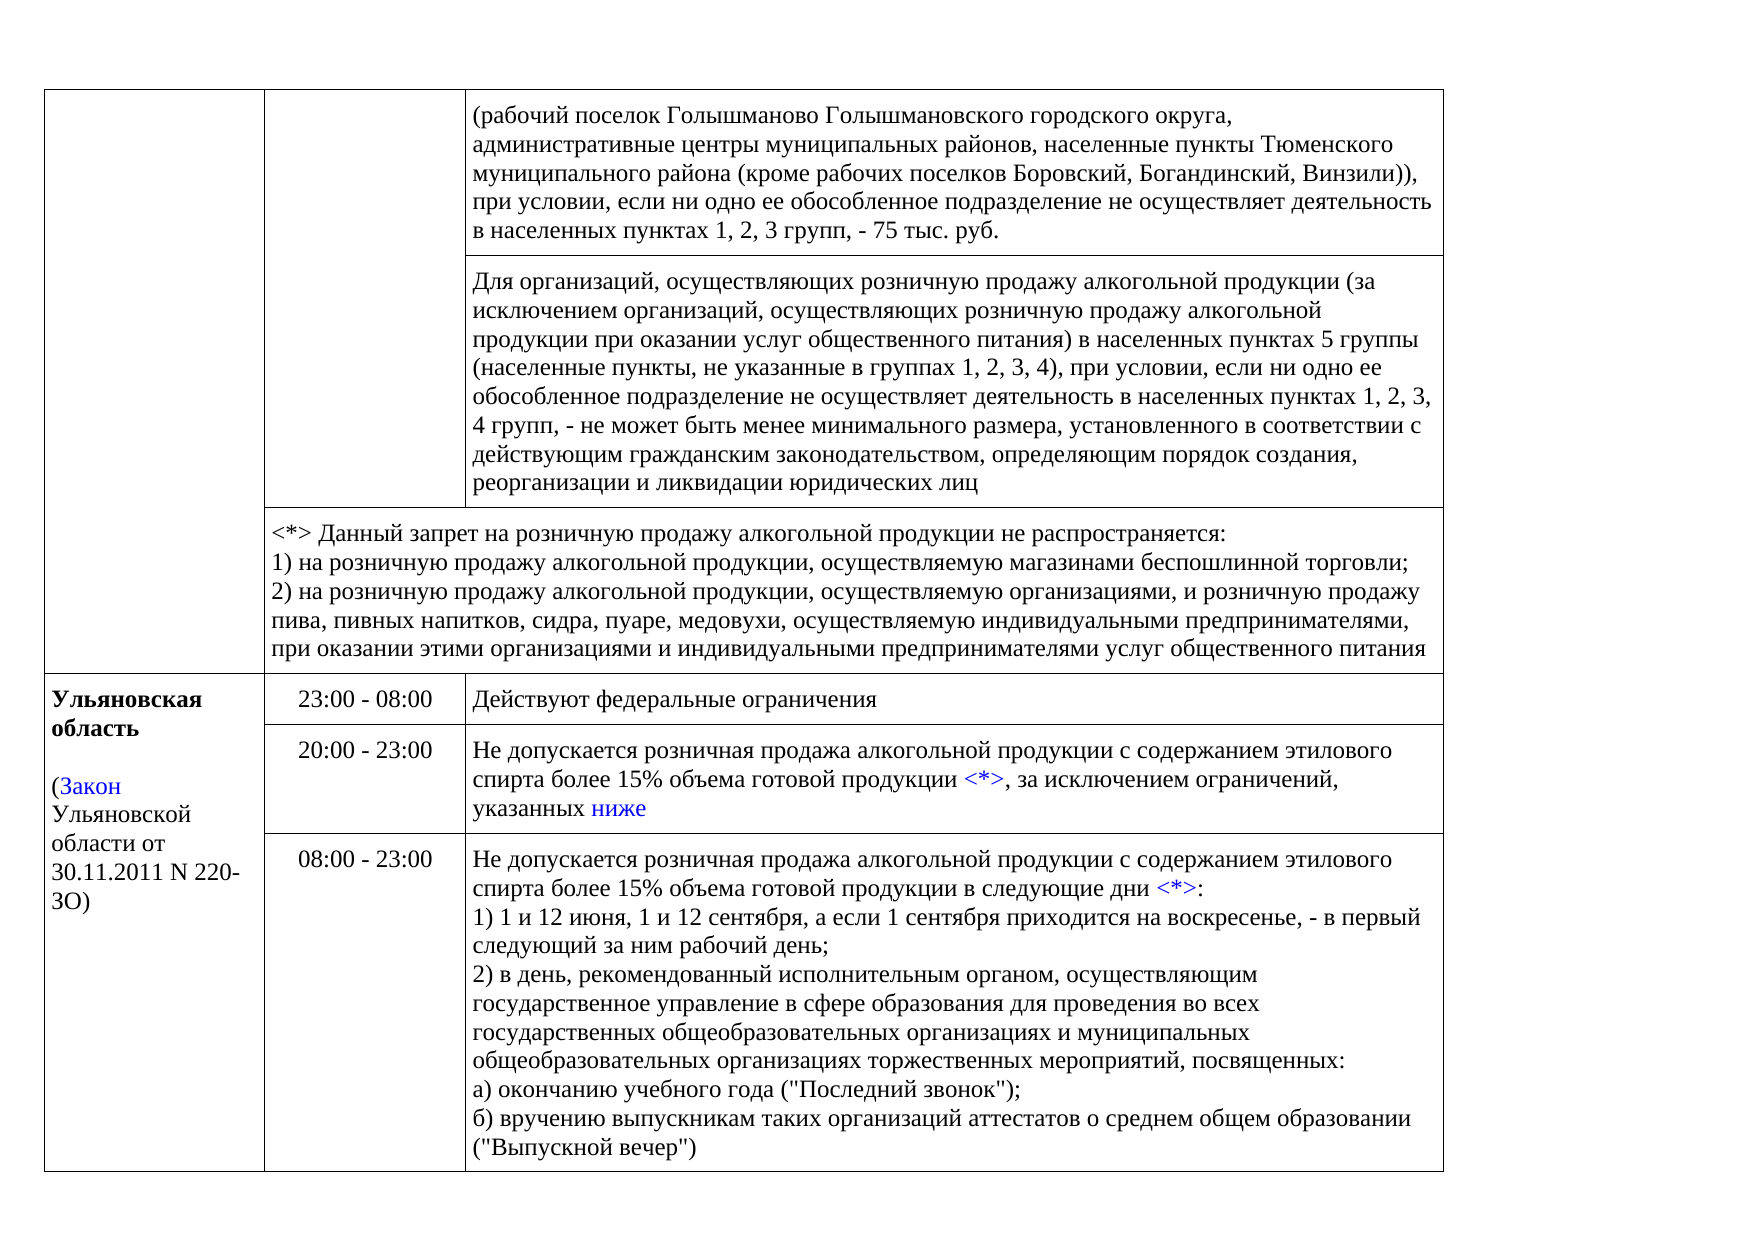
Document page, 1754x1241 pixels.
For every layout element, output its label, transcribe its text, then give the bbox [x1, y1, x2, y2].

table_cell Для организаций, осуществляющих розничную продажу алкогольной продукции (за исключением организаций, осуществляющих розничную продажу алкогольной продукции при оказании услуг общественного питания) в населенных пунктах 5 группы (населенные пункты, не указанные в группах 1, 2, 3, 4), при условии, если ни одно ее обособленное подразделение не осуществляет деятельность в населенных пунктах 1, 2, 3, 4 групп, - не может быть менее минимального размера, установленного в соответствии с действующим гражданским законодательством, определяющим порядок создания, реорганизации и ликвидации юридических лиц [466, 256, 1443, 507]
table_cell Ульяновская область (Закон Ульяновской области от 30.11.2011 N 220-ЗО) [45, 674, 264, 1171]
table_cell 20:00 - 23:00 [265, 725, 465, 832]
table_cell 08:00 - 23:00 [265, 834, 465, 1171]
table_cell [466, 90, 1443, 254]
table_cell Не допускается розничная продажа алкогольной продукции с содержанием этилового спирта более 15% объема готовой продукции в следующие дни <*>: 1) 1 и 12 июня, 1 и 12 сентября, а если 1 сентября приходится на воскресенье, - в первый следующий за ним рабочий день; 2) в день, рекомендованный исполнительным органом, осуществляющим государственное управление в сфере образования для проведения во всех государственных общеобразовательных организациях и муниципальных общеобразовательных организациях торжественных мероприятий, посвященных: а) окончанию учебного года ("Последний звонок"); б) вручению выпускникам таких организаций аттестатов о среднем общем образовании ("Выпускной вечер") [466, 834, 1443, 1171]
table_cell 23:00 - 08:00 [265, 674, 465, 724]
table_cell <*> Данный запрет на розничную продажу алкогольной продукции не распространяется: 1) на розничную продажу алкогольной продукции, осуществляемую магазинами беспошлинной торговли; 2) на розничную продажу алкогольной продукции, осуществляемую организациями, и розничную продажу пива, пивных напитков, сидра, пуаре, медовухи, осуществляемую индивидуальными предпринимателями, при оказании этими организациями и индивидуальными предпринимателями услуг общественного питания [265, 508, 1443, 673]
table_cell Не допускается розничная продажа алкогольной продукции с содержанием этилового спирта более 15% объема готовой продукции <*>, за исключением ограничений, указанных ниже [466, 725, 1443, 832]
table_cell Действуют федеральные ограничения [466, 674, 1443, 724]
